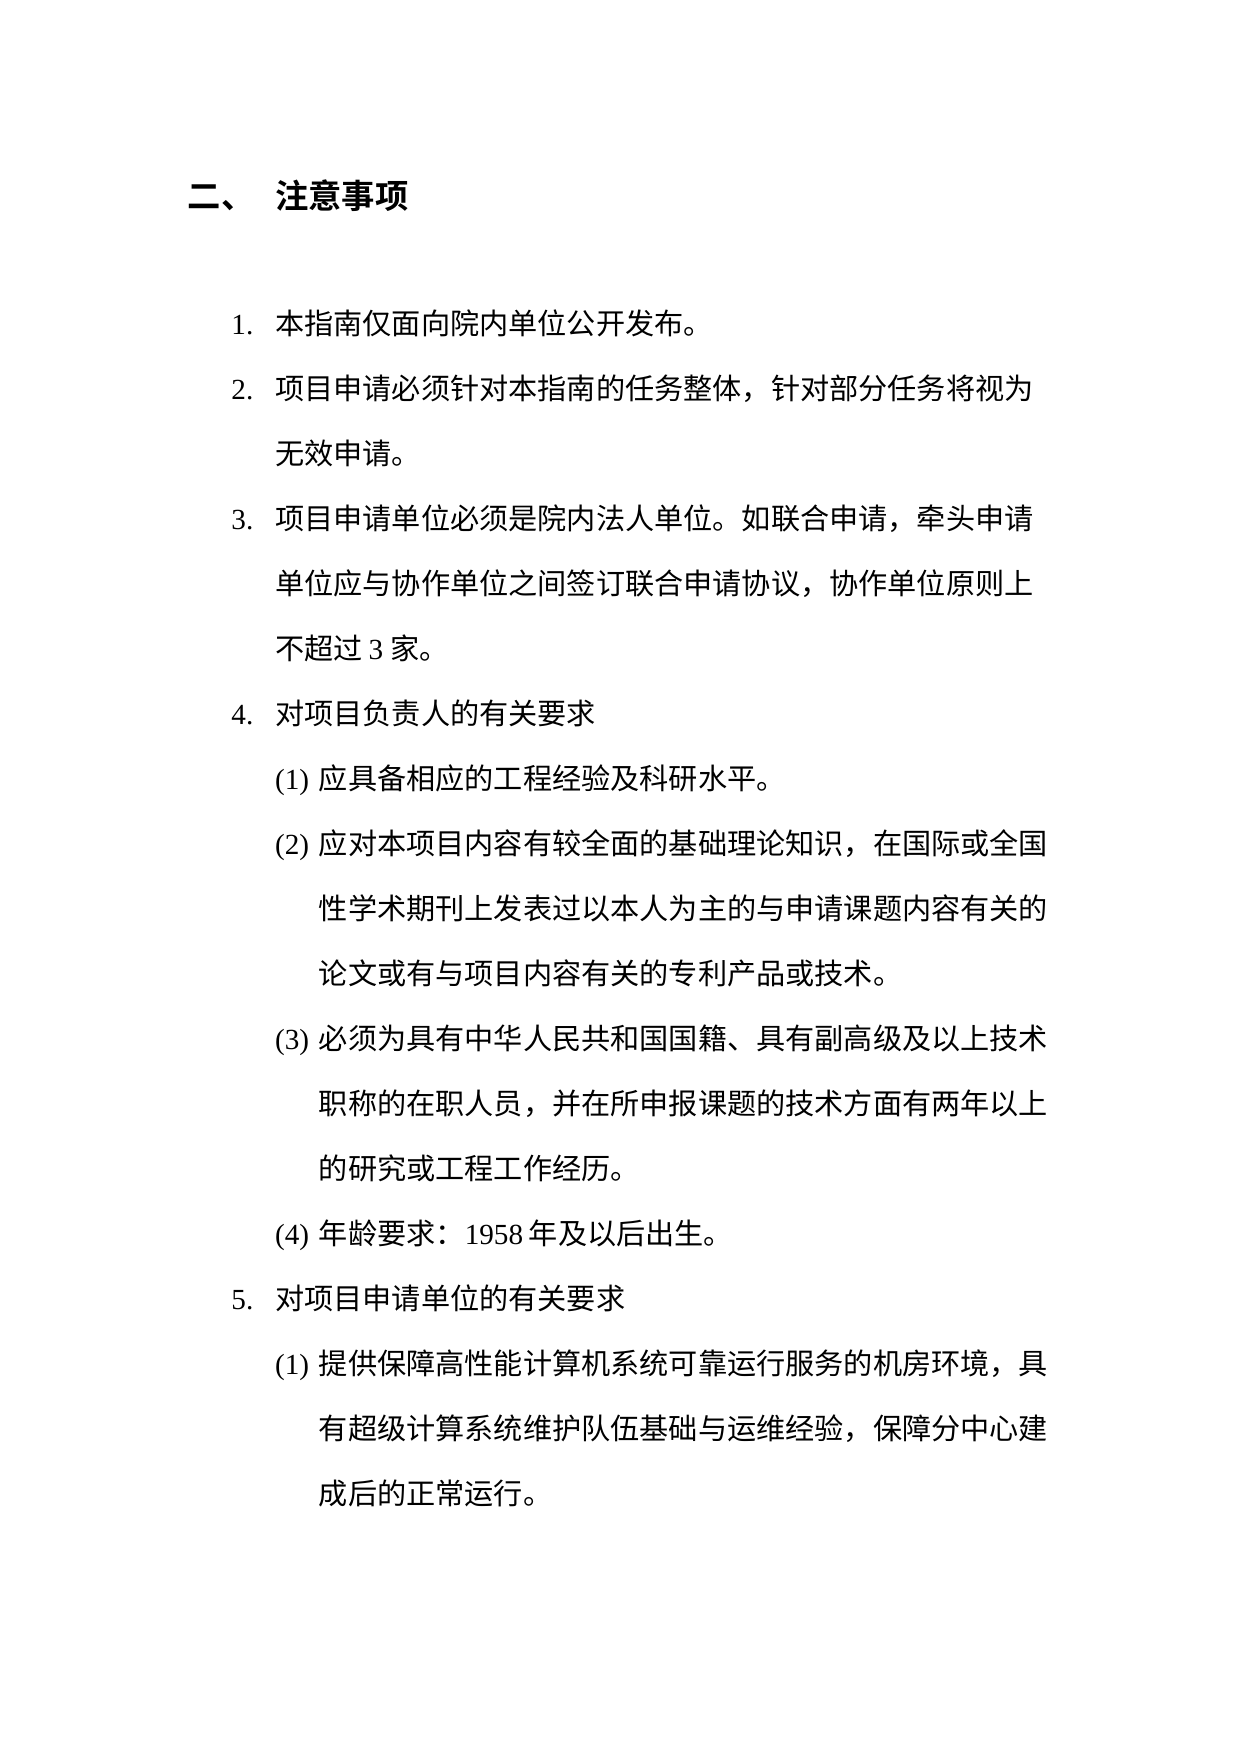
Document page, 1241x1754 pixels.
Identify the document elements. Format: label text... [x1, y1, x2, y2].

list 年龄要求：1958年及以后出生。 [275, 1199, 1053, 1264]
list 应对本项目内容有较全面的基础理论知识，在国际或全国性学术期刊上发表过以本人为主的与申请课题内容有关的论文或有与项目内容有关的专利产品或技术。 [275, 809, 1053, 1004]
list 应具备相应的工程经验及科研水平。 [275, 744, 1053, 809]
list 项目申请单位必须是院内法人单位。如联合申请，牵头申请单位应与协作单位之间签订联合申请协议，协作单位原则上不超过3 家。 [231, 484, 1053, 679]
subtitle 注意事项 [187, 162, 1053, 227]
list 对项目申请单位的有关要求 [231, 1264, 1053, 1329]
list 对项目负责人的有关要求 [231, 679, 1053, 744]
list 必须为具有中华人民共和国国籍、具有副高级及以上技术职称的在职人员，并在所申报课题的技术方面有两年以上的研究或工程工作经历。 [275, 1004, 1053, 1199]
list 提供保障高性能计算机系统可靠运行服务的机房环境，具有超级计算系统维护队伍基础与运维经验，保障分中心建成后的正常运行。 [275, 1329, 1053, 1524]
list 项目申请必须针对本指南的任务整体，针对部分任务将视为无效申请。 [231, 354, 1053, 484]
list 本指南仅面向院内单位公开发布。 [231, 289, 1053, 354]
